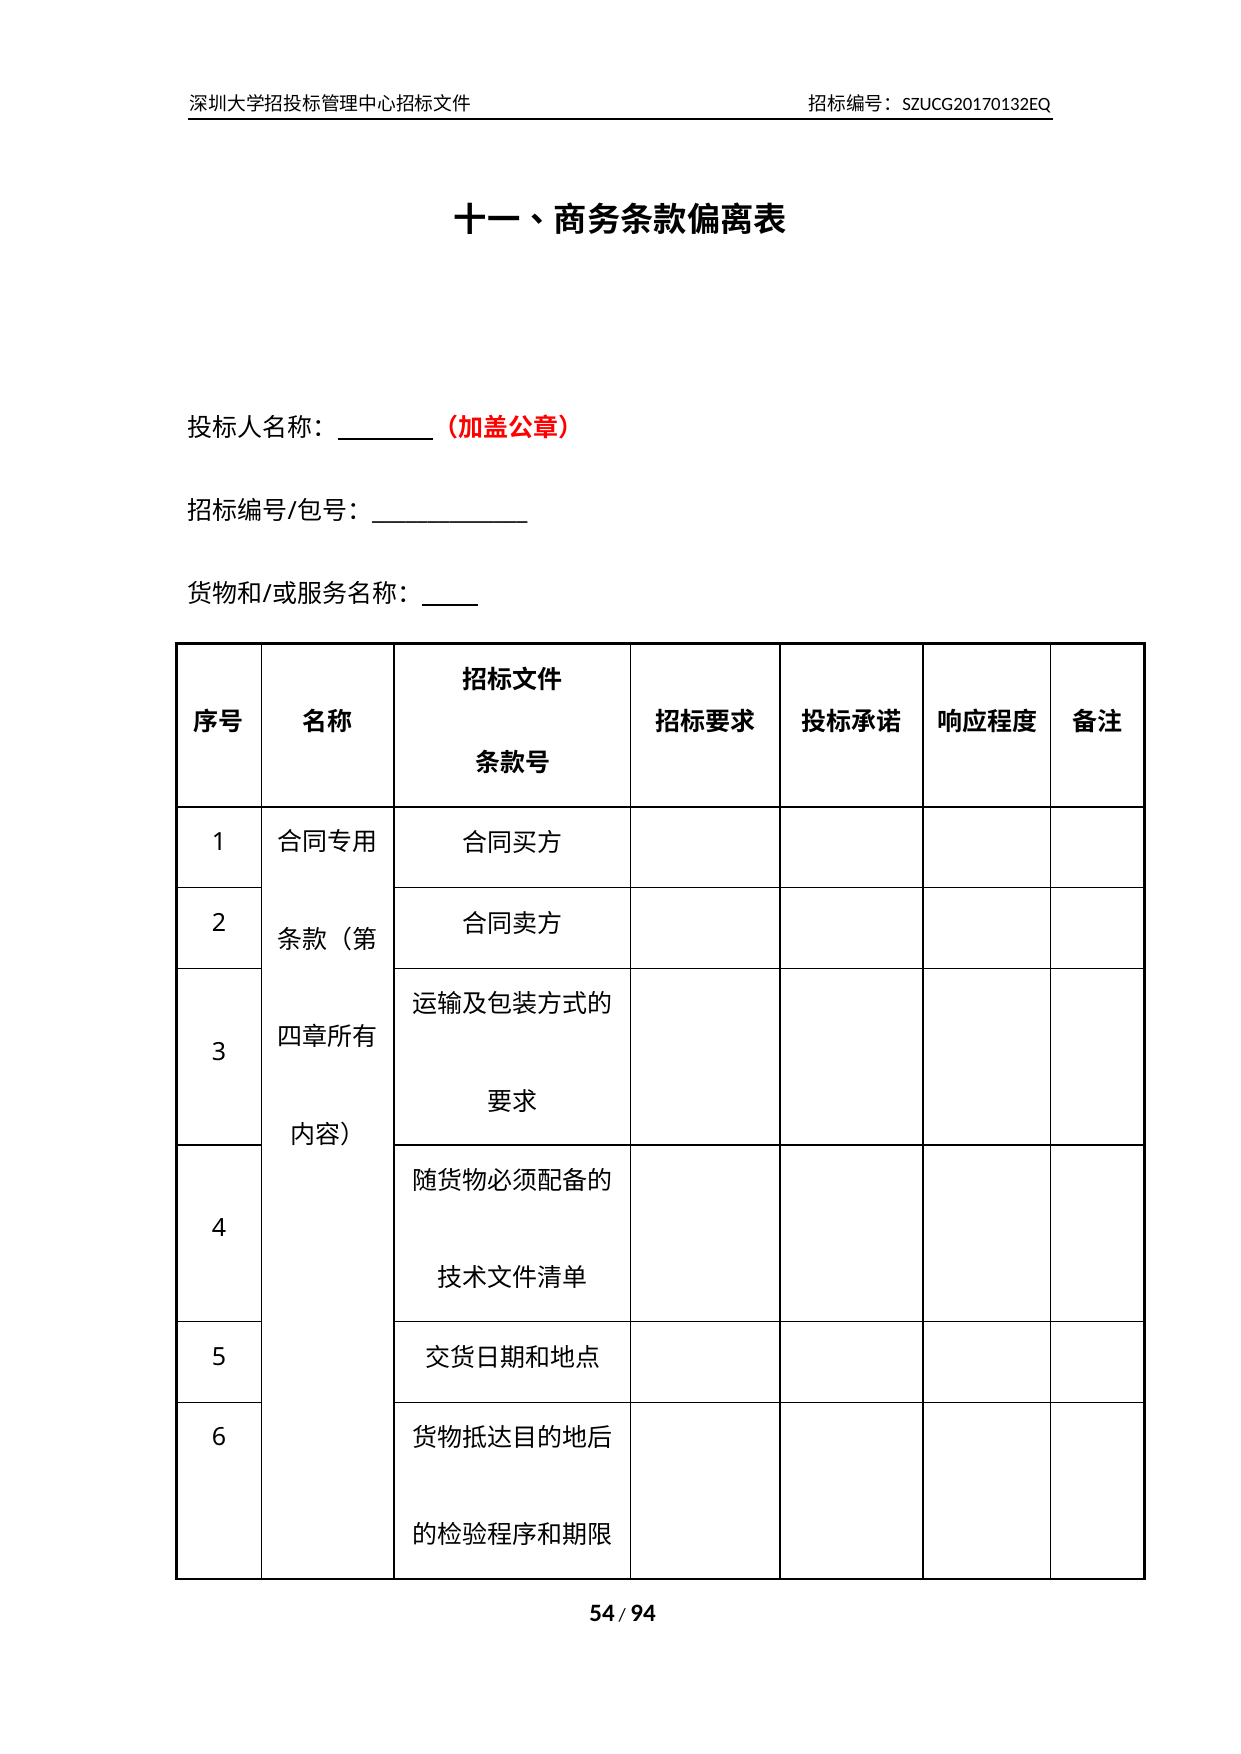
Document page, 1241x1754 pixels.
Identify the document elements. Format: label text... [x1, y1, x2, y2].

table_cell 1 [178, 808, 261, 887]
table_cell [924, 969, 1050, 1144]
table_cell 3 [178, 969, 261, 1144]
table_cell 合同买方 [395, 808, 630, 887]
table_cell 随货物必须配备的技术文件清单 [395, 1146, 630, 1321]
table_cell [924, 888, 1050, 968]
table_cell 6 [178, 1403, 261, 1578]
table_cell 运输及包装方式的要求 [395, 969, 630, 1144]
table_cell [924, 1403, 1050, 1578]
table_cell [1051, 808, 1143, 887]
table_cell 5 [178, 1322, 261, 1402]
text 招标编号/包号：______________ [187, 476, 1053, 541]
table_header 招标要求 [631, 645, 779, 806]
table_header 序号 [178, 645, 261, 806]
table_cell [781, 888, 922, 968]
table_header 招标文件 条款号 [395, 645, 630, 806]
text 投标人名称： （加盖公章） [187, 393, 1053, 458]
table_cell [781, 808, 922, 887]
table_cell [781, 1322, 922, 1402]
table_cell [781, 1403, 922, 1578]
table_cell [631, 1403, 779, 1578]
table_cell [1051, 1403, 1143, 1578]
table_cell [1051, 1146, 1143, 1321]
table_cell [1051, 888, 1143, 968]
table_cell [1051, 969, 1143, 1144]
table_cell [631, 969, 779, 1144]
table_cell [781, 969, 922, 1144]
text 货物和/或服务名称： [187, 559, 1053, 624]
table_cell [1051, 1322, 1143, 1402]
subtitle 十一、商务条款偏离表 [187, 186, 1053, 251]
table_header 备注 [1051, 645, 1143, 806]
table_cell [631, 888, 779, 968]
table_cell 4 [178, 1146, 261, 1321]
table_cell [781, 1146, 922, 1321]
table_header 名称 [262, 645, 393, 806]
table_cell [924, 1146, 1050, 1321]
table_cell [924, 1322, 1050, 1402]
table_cell 2 [178, 888, 261, 968]
table_cell [631, 1146, 779, 1321]
table_cell [924, 808, 1050, 887]
table_header 投标承诺 [781, 645, 922, 806]
table_cell 合同专用条款（第四章所有内容） [262, 808, 393, 1578]
table_cell 交货日期和地点 [395, 1322, 630, 1402]
table_cell [631, 1322, 779, 1402]
table_cell 合同卖方 [395, 888, 630, 968]
table_header 响应程度 [924, 645, 1050, 806]
table_cell [631, 808, 779, 887]
table_cell 货物抵达目的地后的检验程序和期限 [395, 1403, 630, 1578]
